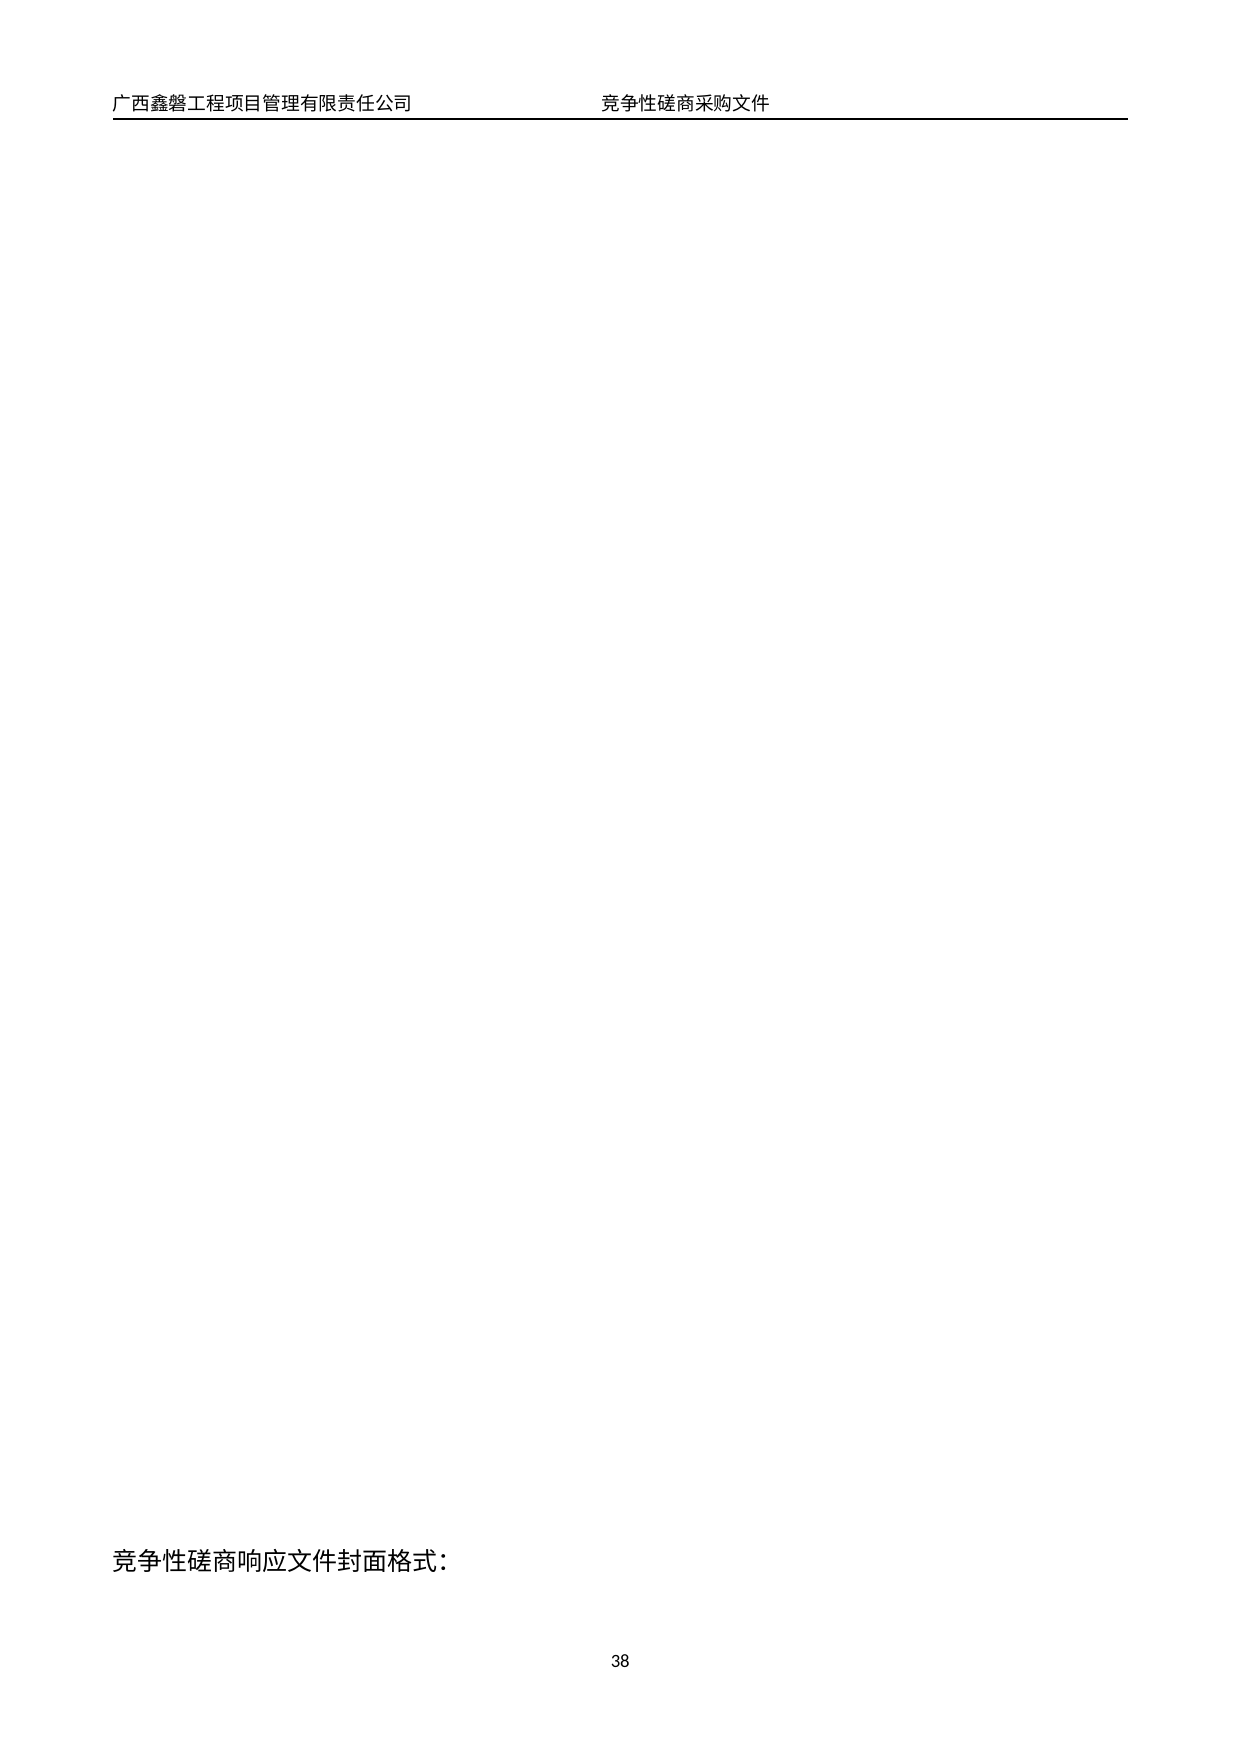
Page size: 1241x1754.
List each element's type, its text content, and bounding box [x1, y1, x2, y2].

text 竞争性磋商响应文件封面格式： [112, 1527, 1128, 1592]
